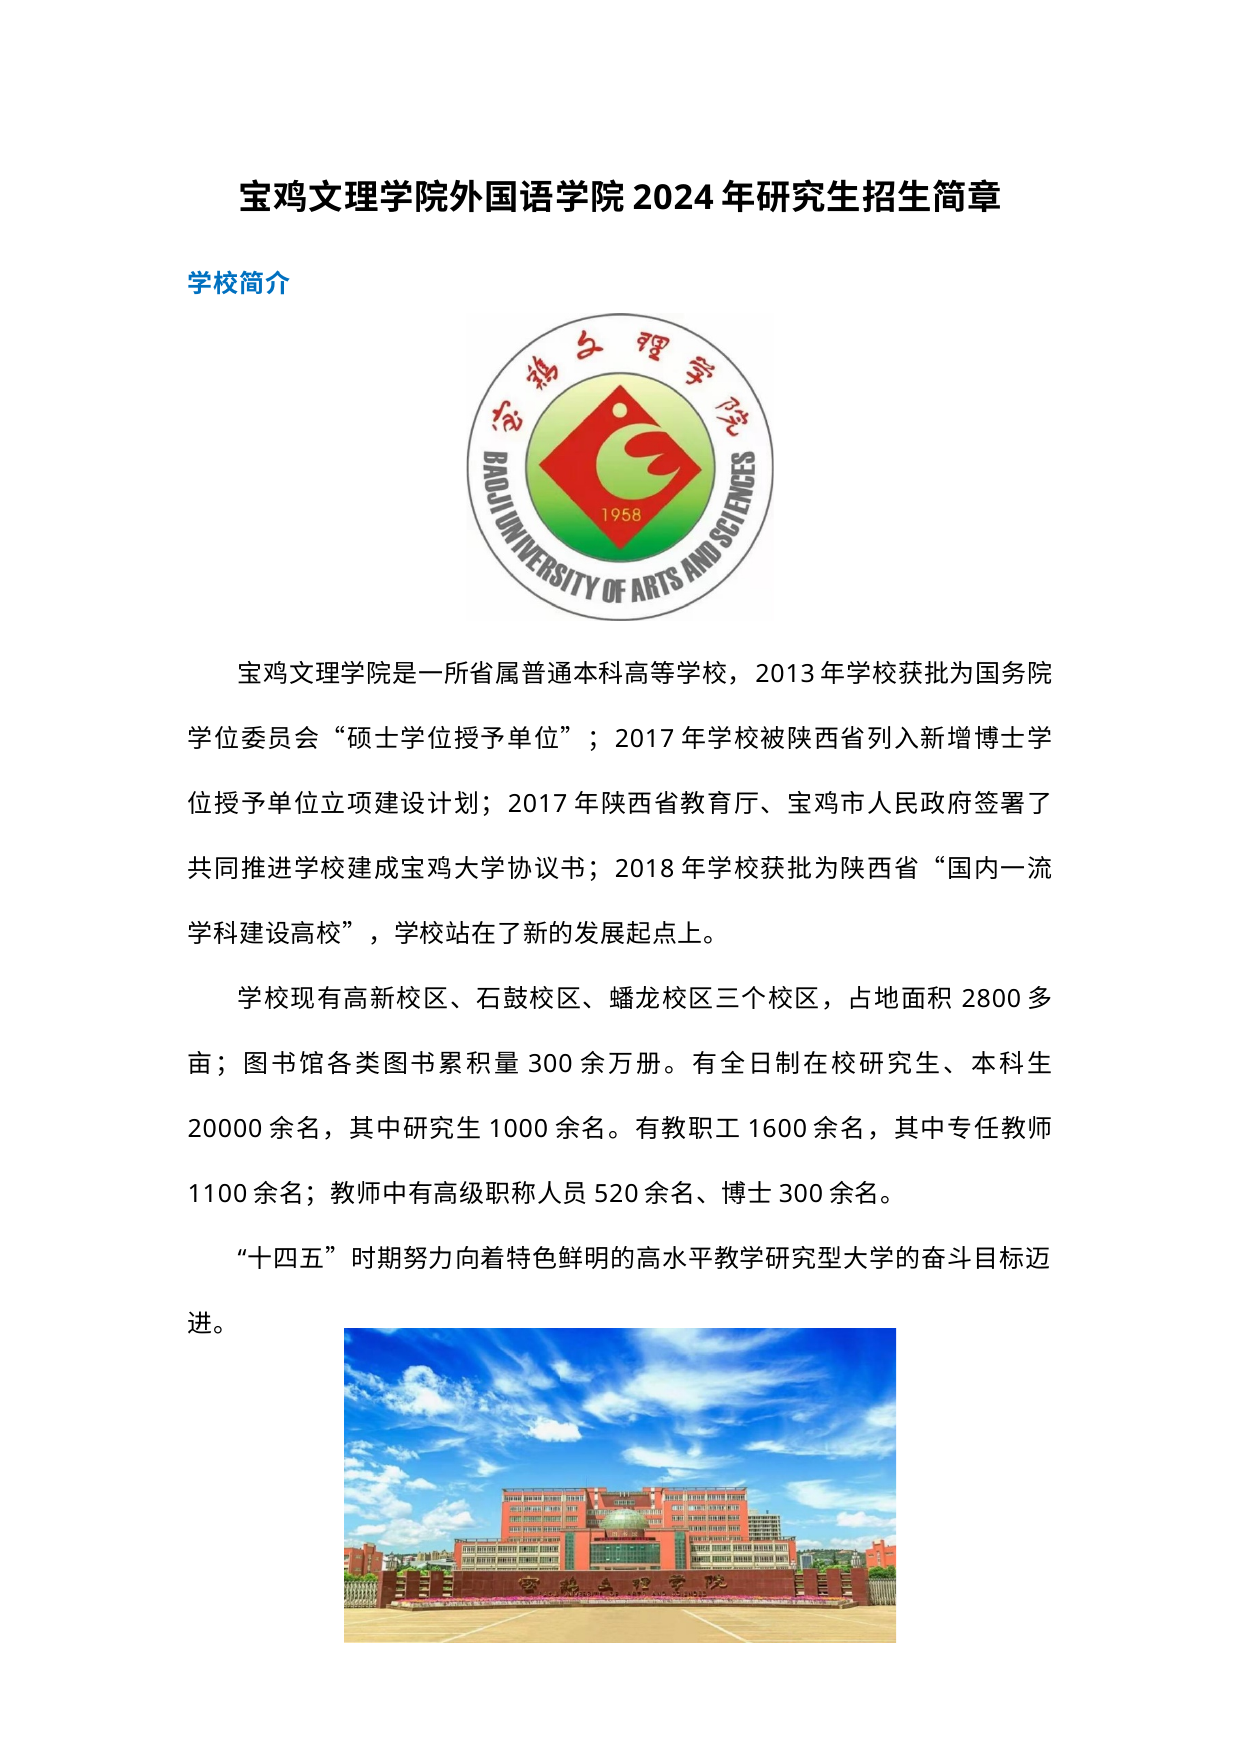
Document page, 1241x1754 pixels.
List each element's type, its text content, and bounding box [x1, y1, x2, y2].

text “十四五”时期努力向着特色鲜明的高水平教学研究型大学的奋斗目标迈进。 [187, 1224, 1053, 1354]
text 宝鸡文理学院外国语学院2024年研究生招生简章 [187, 162, 1053, 227]
text 宝鸡文理学院是一所省属普通本科高等学校，2013年学校获批为国务院学位委员会“硕士学位授予单位”；2017年学校被陕西省列入新增博士学位授予单位立项建设计划；2017年陕西省教育厅、宝鸡市人民政府签署了共同推进学校建成宝鸡大学协议书；2018年学校获批为陕西省“国内一流学科建设高校”，学校站在了新的发展起点上。 [187, 639, 1053, 964]
text 学校简介 [187, 249, 1053, 314]
picture [466, 313, 774, 621]
text 学校现有高新校区、石鼓校区、蟠龙校区三个校区，占地面积2800多亩；图书馆各类图书累积量300余万册。有全日制在校研究生、本科生20000余名，其中研究生1000余名。有教职工1600余名，其中专任教师1100余名；教师中有高级职称人员520余名、博士300余名。 [187, 964, 1053, 1224]
picture [344, 1328, 897, 1643]
